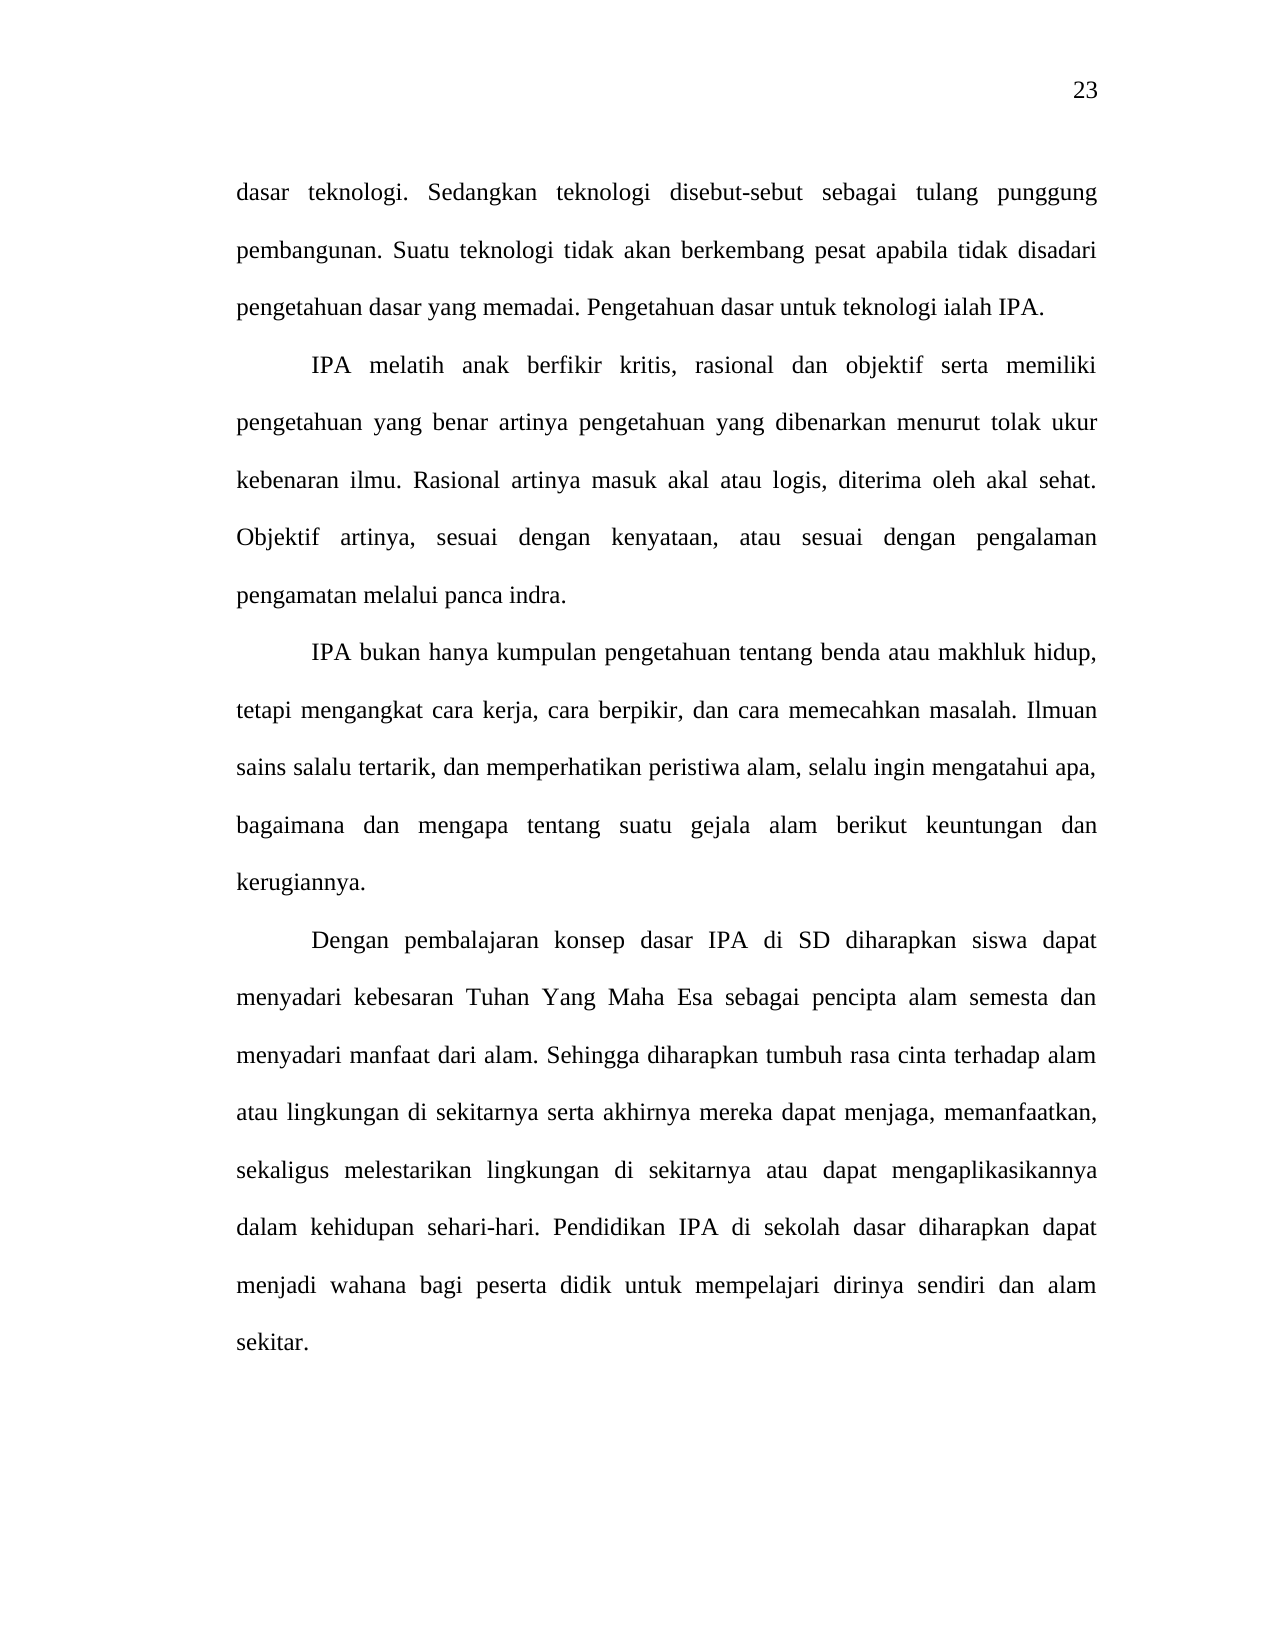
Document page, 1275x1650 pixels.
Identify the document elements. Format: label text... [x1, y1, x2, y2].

text Dengan pembalajaran konsep dasar IPA di SD diharapkan siswa dapat menyadari kebesaran Tuhan Yang Maha Esa sebagai pencipta alam semesta dan menyadari manfaat dari alam. Sehingga diharapkan tumbuh rasa cinta terhadap alam atau lingkungan di sekitarnya serta akhirnya mereka dapat menjaga, memanfaatkan, sekaligus melestarikan lingkungan di sekitarnya atau dapat mengaplikasikannya dalam kehidupan sehari-hari. Pendidikan IPA di sekolah dasar diharapkan dapat menjadi wahana bagi peserta didik untuk mempelajari dirinya sendiri dan alam sekitar. [236, 925, 1098, 1356]
text IPA bukan hanya kumpulan pengetahuan tentang benda atau makhluk hidup, tetapi mengangkat cara kerja, cara berpikir, dan cara memecahkan masalah. Ilmuan sains salalu tertarik, dan memperhatikan peristiwa alam, selalu ingin mengatahui apa, bagaimana dan mengapa tentang suatu gejala alam berikut keuntungan dan kerugiannya. [236, 637, 1098, 896]
text IPA melatih anak berfikir kritis, rasional dan objektif serta memiliki pengetahuan yang benar artinya pengetahuan yang dibenarkan menurut tolak ukur kebenaran ilmu. Rasional artinya masuk akal atau logis, diterima oleh akal sehat. Objektif artinya, sesuai dengan kenyataan, atau sesuai dengan pengalaman pengamatan melalui panca indra. [236, 350, 1098, 608]
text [236, 177, 1098, 321]
